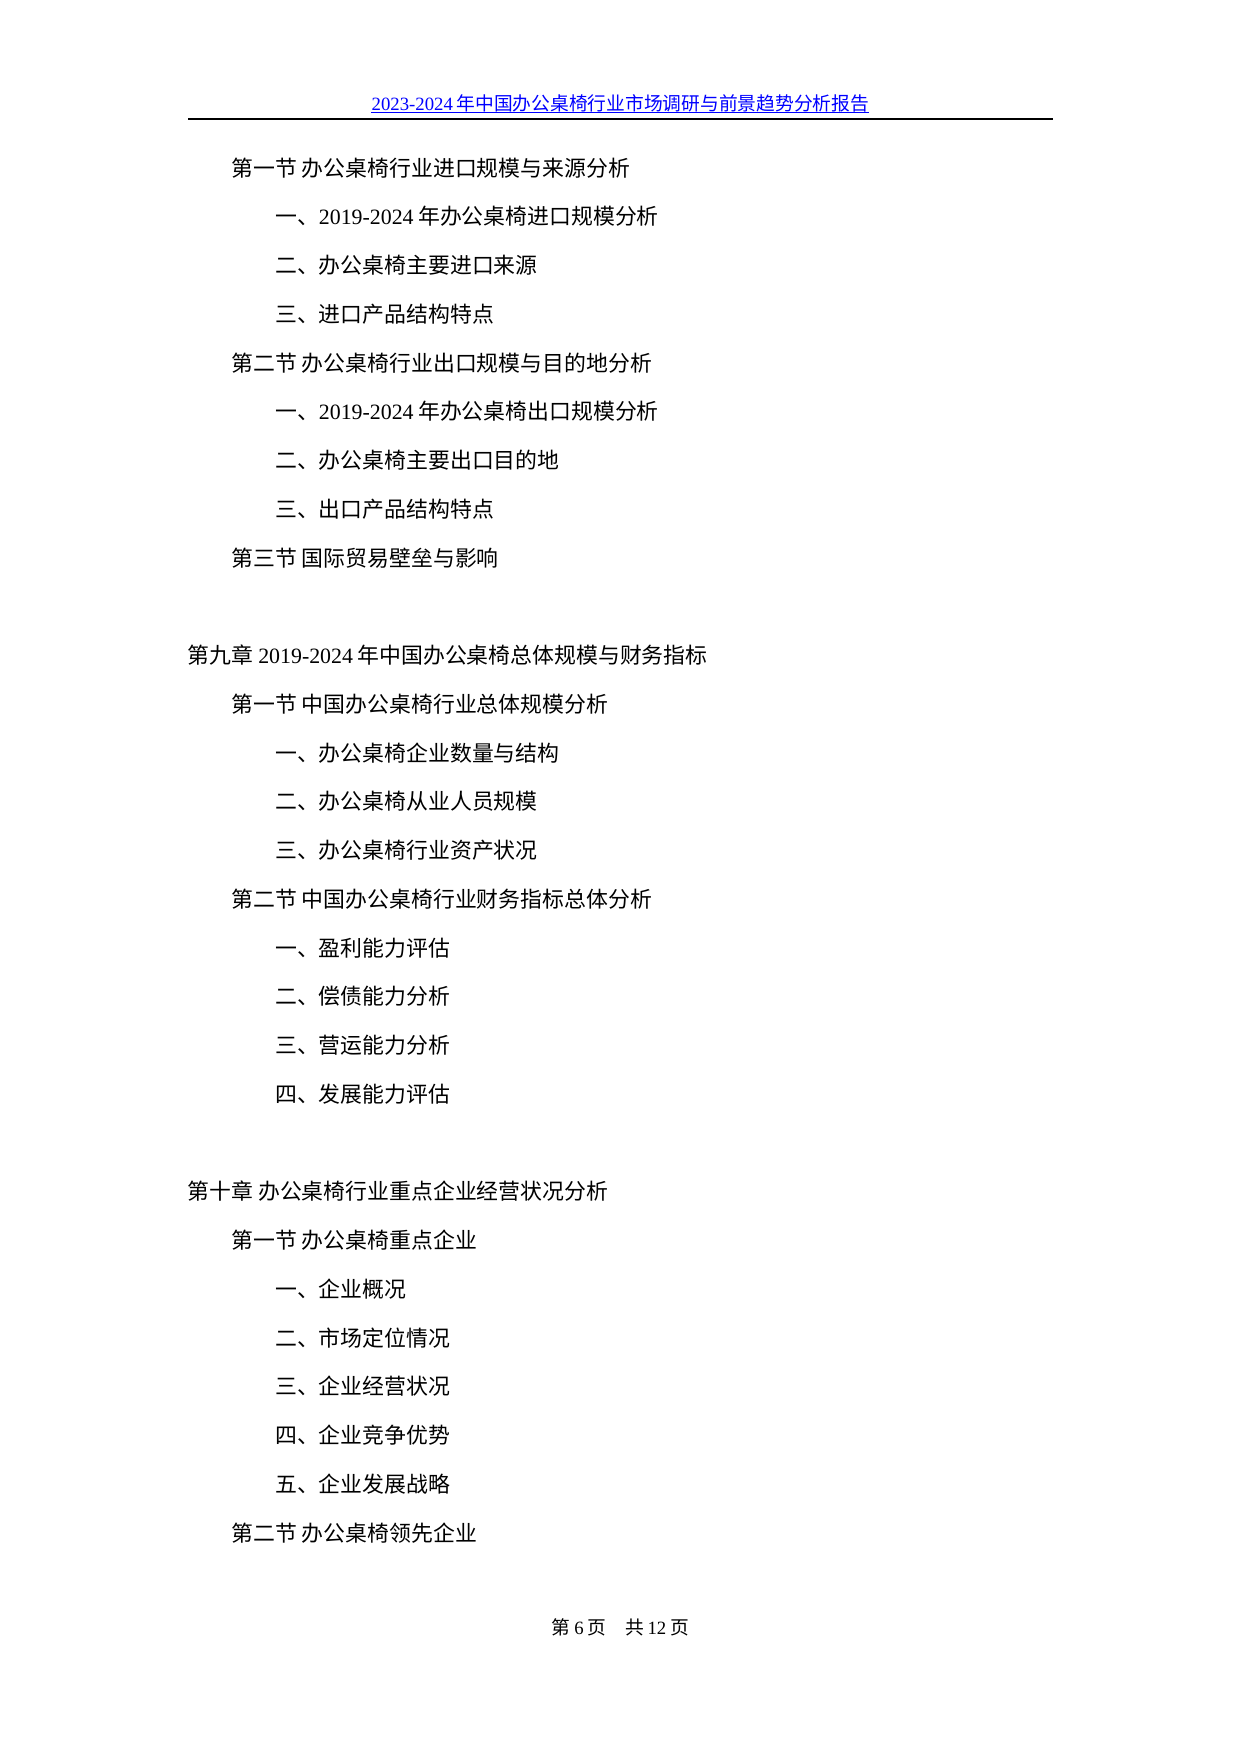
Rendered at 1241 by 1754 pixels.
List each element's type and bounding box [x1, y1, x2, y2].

text [187, 150, 1053, 1548]
